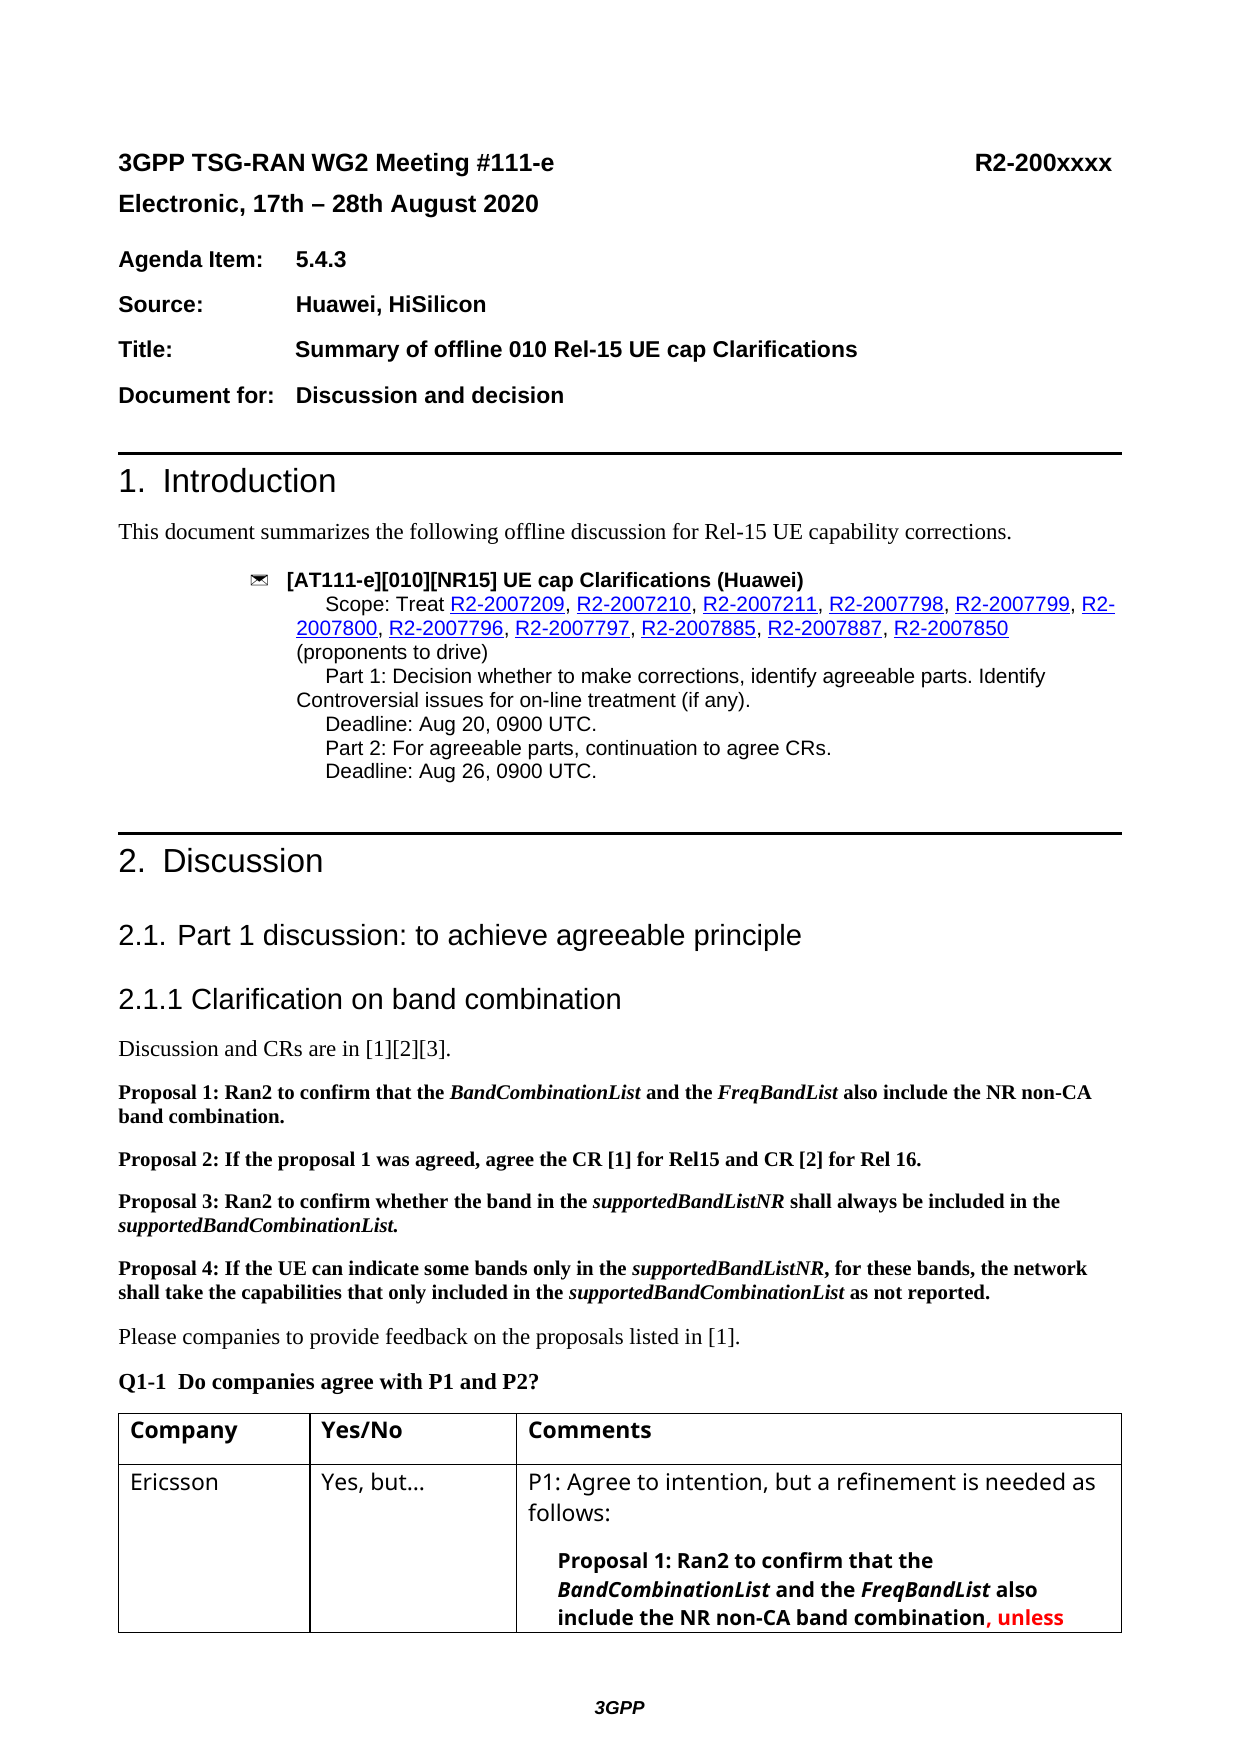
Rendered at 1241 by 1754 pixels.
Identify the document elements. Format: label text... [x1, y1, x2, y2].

table_header Company [119, 1414, 309, 1464]
text Electronic, 17th – 28th August 2020 [118, 189, 991, 217]
text Please companies to provide feedback on the proposals listed in [1]. [118, 1323, 1122, 1349]
text Q1-1 Do companies agree with P1 and P2? [118, 1368, 1122, 1394]
text Document for: Discussion and decision [118, 382, 1122, 408]
text Part 2: For agreeable parts, continuation to agree CRs. [296, 735, 1122, 759]
text Proposal 3: Ran2 to confirm whether the band in the supportedBandListNR shall always be included in the supportedBandCombinationList. [118, 1189, 1122, 1237]
subtitle 2.1.1 Clarification on band combination [118, 982, 1122, 1016]
text Part 1: Decision whether to make corrections, identify agreeable parts. Identify Controversial issues for on-line treatment (if any). [296, 663, 1122, 711]
subtitle Part 1 discussion: to achieve agreeable principle [118, 917, 1122, 951]
text Deadline: Aug 20, 0900 UTC. [296, 711, 1122, 735]
table_cell Yes, but… [311, 1465, 516, 1632]
text Proposal 2: If the proposal 1 was agreed, agree the CR [1] for Rel15 and CR [2] for Rel 16. [118, 1147, 1122, 1171]
text Agenda Item: 5.4.3 [118, 246, 1122, 273]
table_header Comments [517, 1414, 1121, 1464]
subtitle Introduction [118, 455, 1122, 499]
text This document summarizes the following offline discussion for Rel-15 UE capability corrections. [118, 518, 1122, 544]
table_cell Ericsson [119, 1465, 309, 1632]
text Discussion and CRs are in [1][2][3]. [118, 1034, 1122, 1061]
text Source: Huawei, HiSilicon [118, 291, 1122, 318]
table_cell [517, 1465, 1121, 1632]
subtitle Discussion [118, 835, 1122, 880]
text 3GPP TSG-RAN WG2 Meeting #111-e R2-200xxxx [118, 147, 991, 176]
text Proposal 1: Ran2 to confirm that the BandCombinationList and the FreqBandList also include the NR non-CA band combination. [118, 1080, 1122, 1128]
text Title: Summary of offline 010 Rel-15 UE cap Clarifications [118, 336, 1122, 363]
text Scope: Treat R2-2007209, R2-2007210, R2-2007211, R2-2007798, R2-2007799, R2-2007800, R2-2007796, R2-2007797, R2-2007885, R2-2007887, R2-2007850 (proponents to drive) [296, 592, 1122, 663]
text [AT111-e][010][NR15] UE cap Clarifications (Huawei) [249, 567, 1122, 592]
text Deadline: Aug 26, 0900 UTC. [296, 759, 1122, 783]
table_header Yes/No [311, 1414, 516, 1464]
text Proposal 4: If the UE can indicate some bands only in the supportedBandListNR, for these bands, the network shall take the capabilities that only included in the supportedBandCombinationList as not reported. [118, 1256, 1122, 1304]
